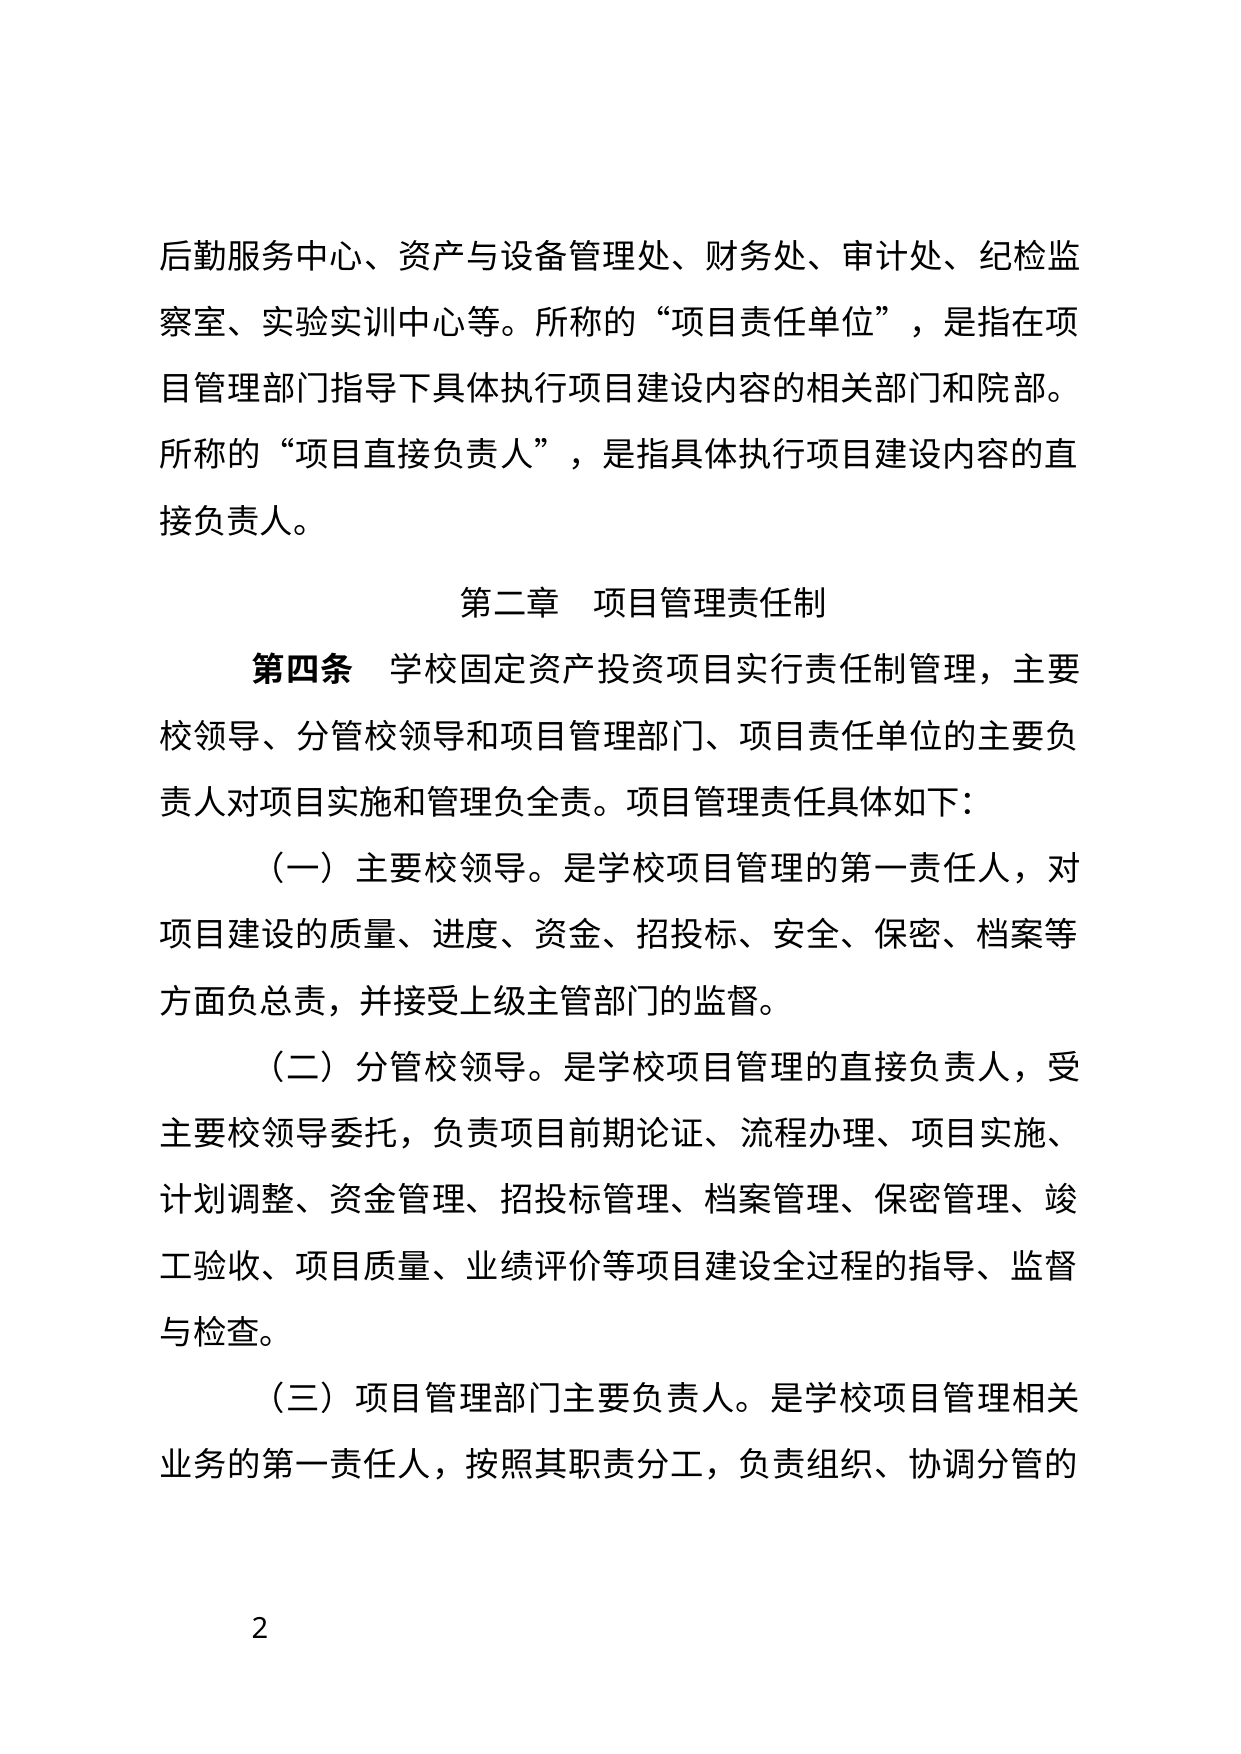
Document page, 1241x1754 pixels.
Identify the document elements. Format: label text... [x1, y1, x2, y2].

text （一）主要校领导。是学校项目管理的第一责任人，对项目建设的质量、进度、资金、招投标、安全、保密、档案等方面负总责，并接受上级主管部门的监督。 [159, 833, 1081, 1032]
list 第二章 项目管理责任制 [159, 568, 1081, 634]
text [159, 1363, 1081, 1496]
text 第四条 学校固定资产投资项目实行责任制管理，主要校领导、分管校领导和项目管理部门、项目责任单位的主要负责人对项目实施和管理负全责。项目管理责任具体如下： [159, 634, 1081, 833]
text （二）分管校领导。是学校项目管理的直接负责人，受主要校领导委托，负责项目前期论证、流程办理、项目实施、计划调整、资金管理、招投标管理、档案管理、保密管理、竣工验收、项目质量、业绩评价等项目建设全过程的指导、监督与检查。 [159, 1032, 1081, 1363]
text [159, 220, 1081, 552]
